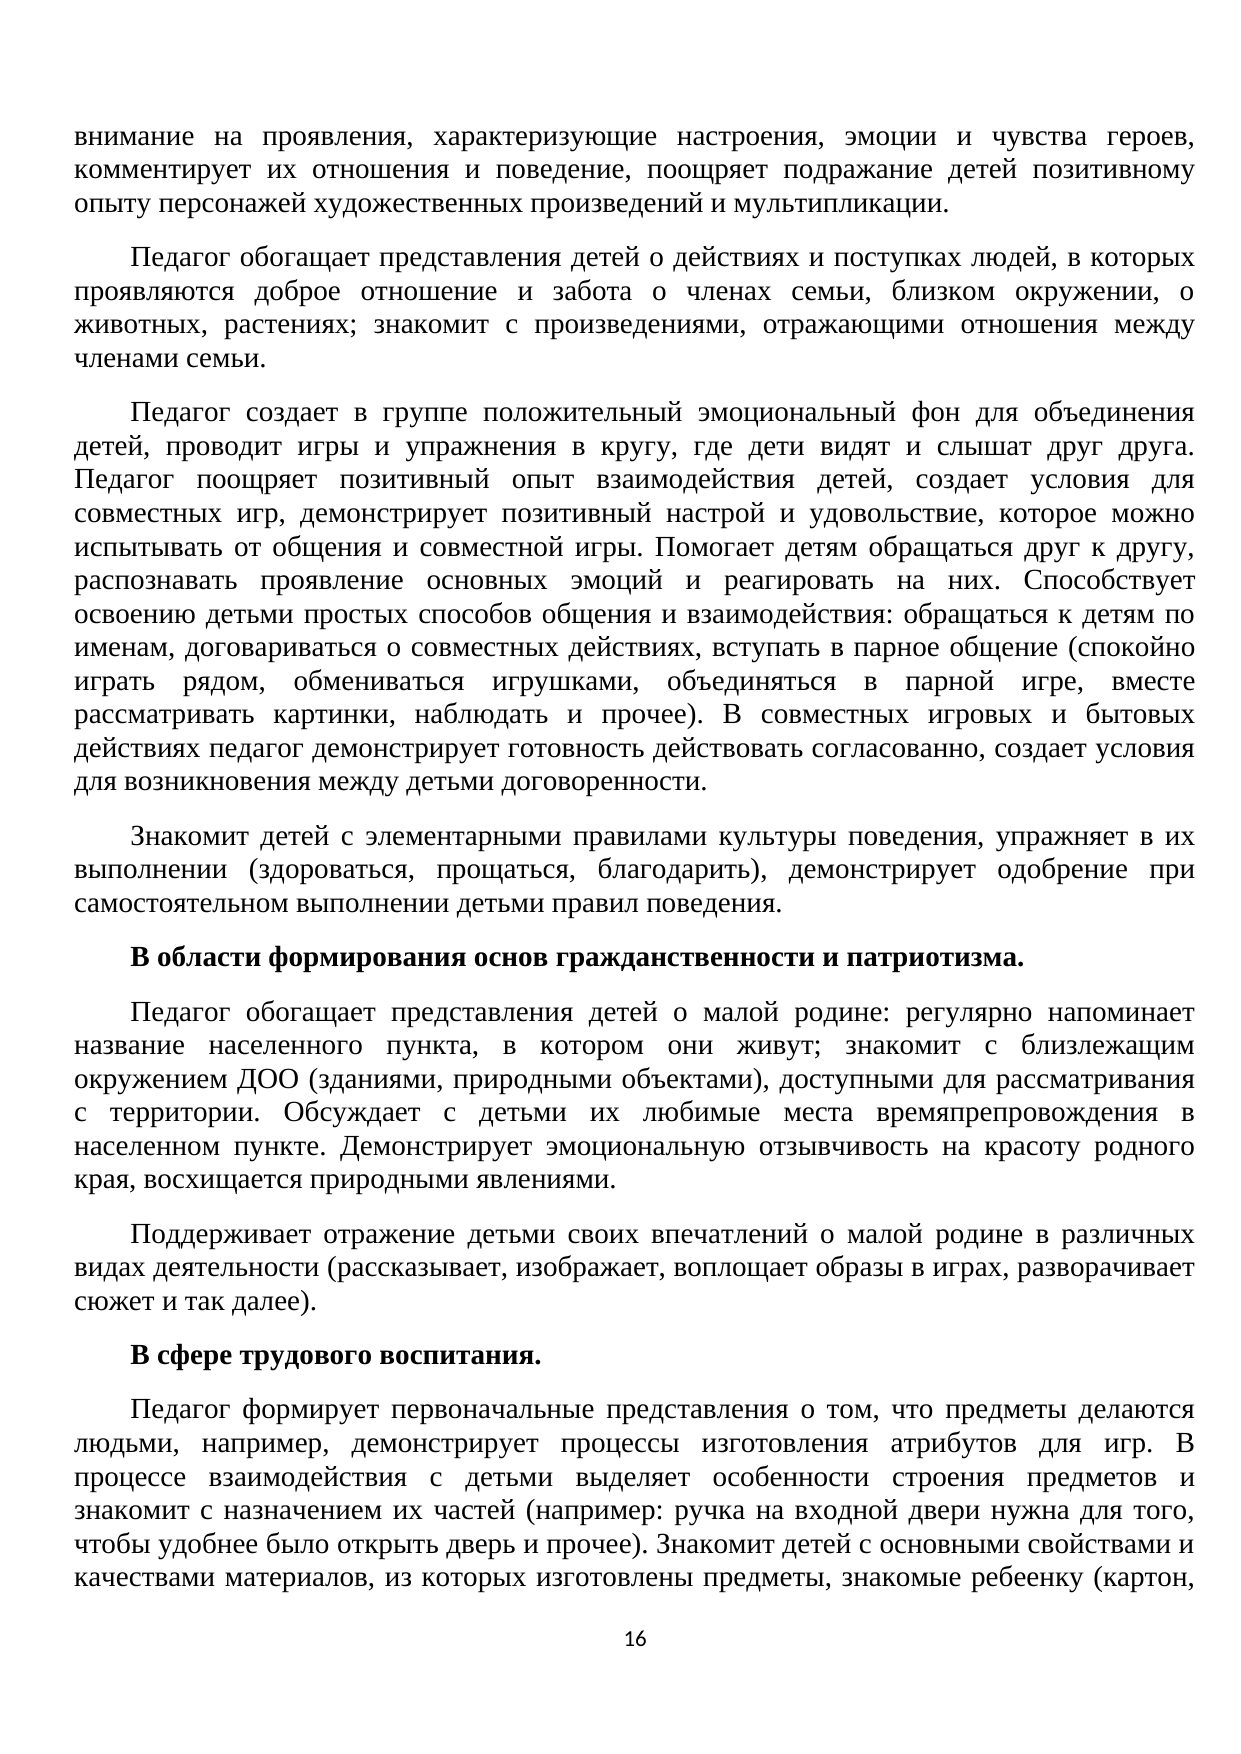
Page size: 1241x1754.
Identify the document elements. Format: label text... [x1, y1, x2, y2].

text В области формирования основ гражданственности и патриотизма. [74, 939, 1196, 973]
text В сфере трудового воспитания. [74, 1337, 1196, 1371]
text Поддерживает отражение детьми своих впечатлений о малой родине в различных видах деятельности (рассказывает, изображает, воплощает образы в играх, разворачивает сюжет и так далее). [74, 1216, 1196, 1316]
text Педагог обогащает представления детей о действиях и поступках людей, в которых проявляются доброе отношение и забота о членах семьи, близком окружении, о животных, растениях; знакомит с произведениями, отражающими отношения между членами семьи. [74, 239, 1196, 374]
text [74, 1392, 1196, 1593]
text Педагог создает в группе положительный эмоциональный фон для объединения детей, проводит игры и упражнения в кругу, где дети видят и слышат друг друга. Педагог поощряет позитивный опыт взаимодействия детей, создает условия для совместных игр, демонстрирует позитивный настрой и удовольствие, которое можно испытывать от общения и совместной игры. Помогает детям обращаться друг к другу, распознавать проявление основных эмоций и реагировать на них. Способствует освоению детьми простых способов общения и взаимодействия: обращаться к детям по именам, договариваться о совместных действиях, вступать в парное общение (спокойно играть рядом, обмениваться игрушками, объединяться в парной игре, вместе рассматривать картинки, наблюдать и прочее). В совместных игровых и бытовых действиях педагог демонстрирует готовность действовать согласованно, создает условия для возникновения между детьми договоренности. [74, 394, 1196, 797]
text Знакомит детей с элементарными правилами культуры поведения, упражняет в их выполнении (здороваться, прощаться, благодарить), демонстрирует одобрение при самостоятельном выполнении детьми правил поведения. [74, 818, 1196, 918]
text Педагог обогащает представления детей о малой родине: регулярно напоминает название населенного пункта, в котором они живут; знакомит с близлежащим окружением ДОО (зданиями, природными объектами), доступными для рассматривания с территории. Обсуждает с детьми их любимые места времяпрепровождения в населенном пункте. Демонстрирует эмоциональную отзывчивость на красоту родного края, восхищается природными явлениями. [74, 994, 1196, 1195]
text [74, 118, 1196, 219]
